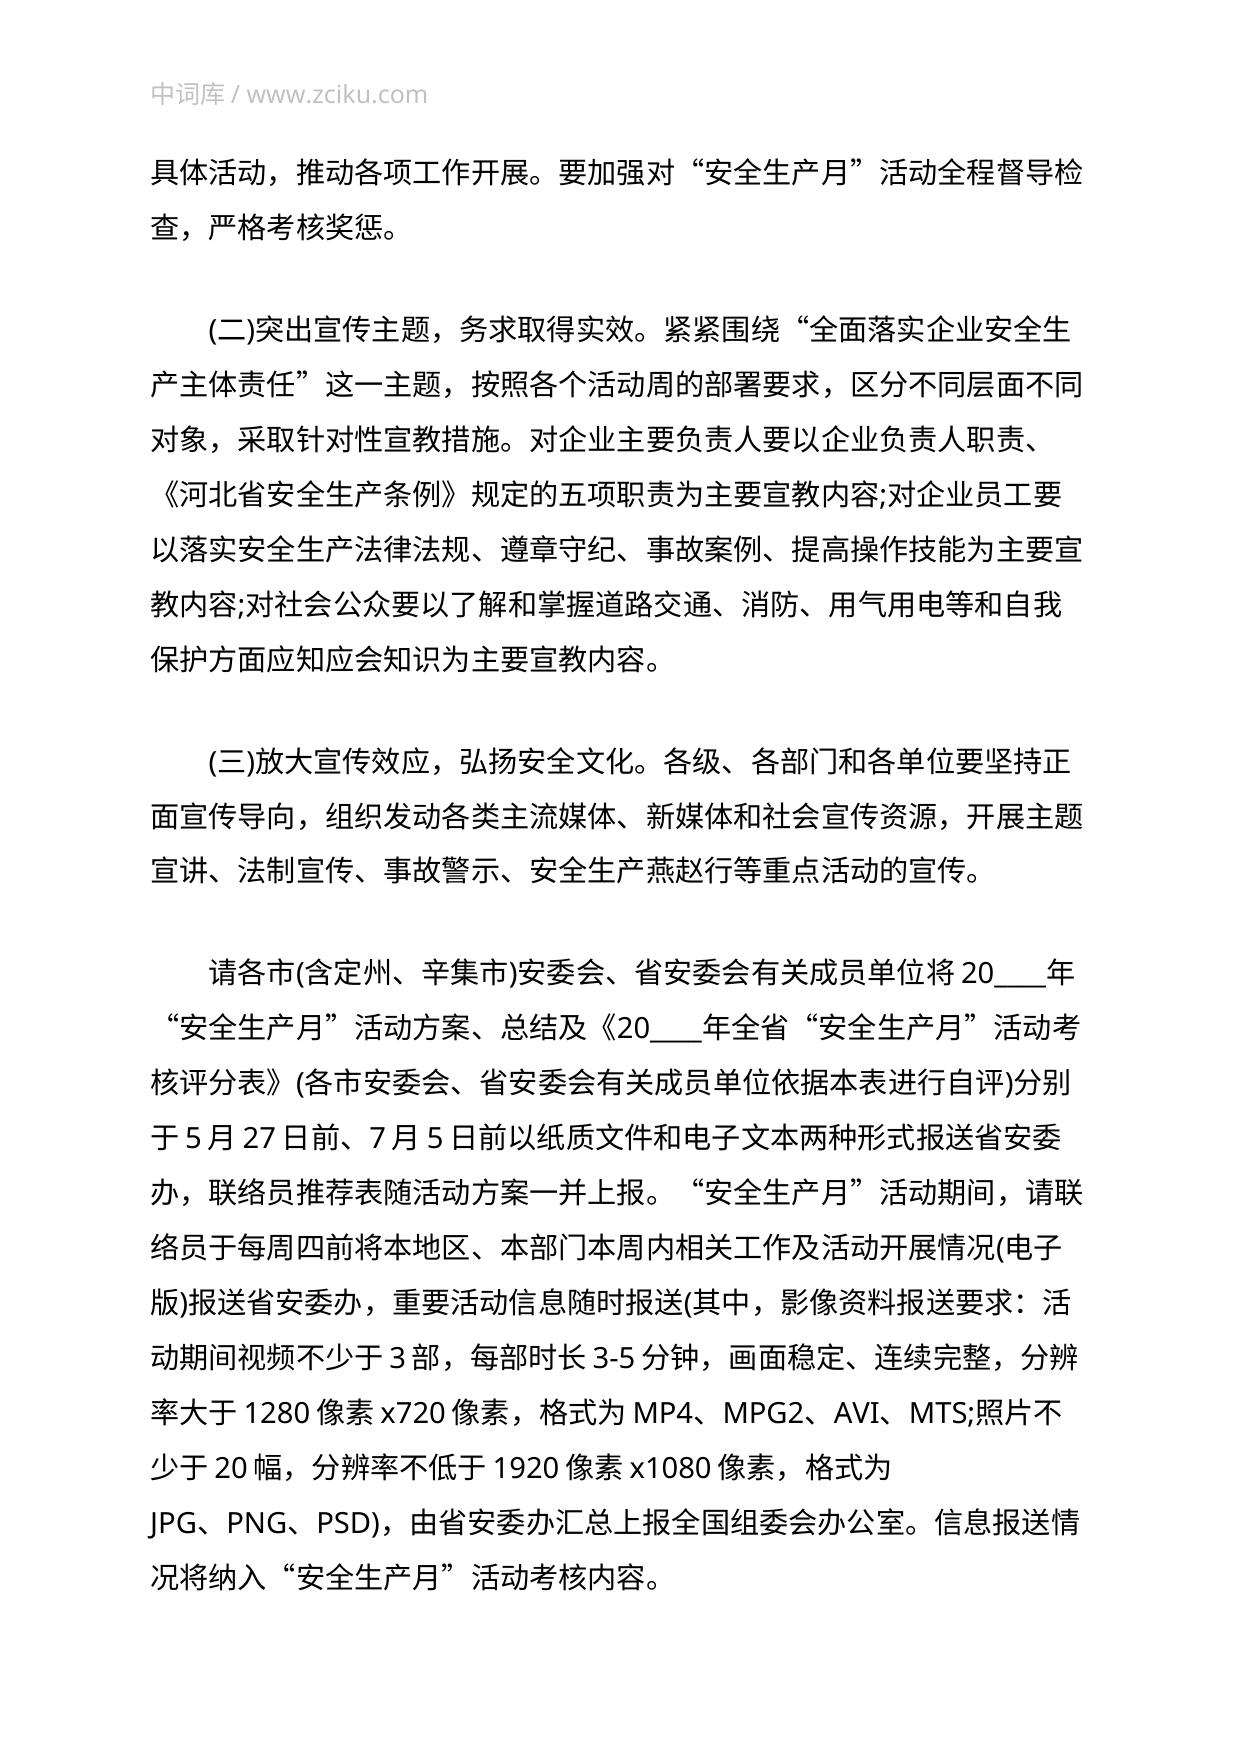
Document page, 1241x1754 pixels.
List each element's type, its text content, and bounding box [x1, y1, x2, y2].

text 请各市(含定州、辛集市)安委会、省安委会有关成员单位将20____年“安全生产月”活动方案、总结及《20____年全省“安全生产月”活动考核评分表》(各市安委会、省安委会有关成员单位依据本表进行自评)分别于5月27日前、7月5日前以纸质文件和电子文本两种形式报送省安委办，联络员推荐表随活动方案一并上报。“安全生产月”活动期间，请联络员于每周四前将本地区、本部门本周内相关工作及活动开展情况(电子版)报送省安委办，重要活动信息随时报送(其中，影像资料报送要求：活动期间视频不少于3部，每部时长3-5分钟，画面稳定、连续完整，分辨率大于1280像素x720像素，格式为MP4、MPG2、AVI、MTS;照片不少于20幅，分辨率不低于1920像素x1080像素，格式为JPG、PNG、PSD)，由省安委办汇总上报全国组委会办公室。信息报送情况将纳入“安全生产月”活动考核内容。 [150, 950, 1090, 1597]
text (二)突出宣传主题，务求取得实效。紧紧围绕“全面落实企业安全生产主体责任”这一主题，按照各个活动周的部署要求，区分不同层面不同对象，采取针对性宣教措施。对企业主要负责人要以企业负责人职责、《河北省安全生产条例》规定的五项职责为主要宣教内容;对企业员工要以落实安全生产法律法规、遵章守纪、事故案例、提高操作技能为主要宣教内容;对社会公众要以了解和掌握道路交通、消防、用气用电等和自我保护方面应知应会知识为主要宣教内容。 [150, 307, 1090, 679]
text (三)放大宣传效应，弘扬安全文化。各级、各部门和各单位要坚持正面宣传导向，组织发动各类主流媒体、新媒体和社会宣传资源，开展主题宣讲、法制宣传、事故警示、安全生产燕赵行等重点活动的宣传。 [150, 738, 1090, 890]
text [150, 150, 1090, 247]
